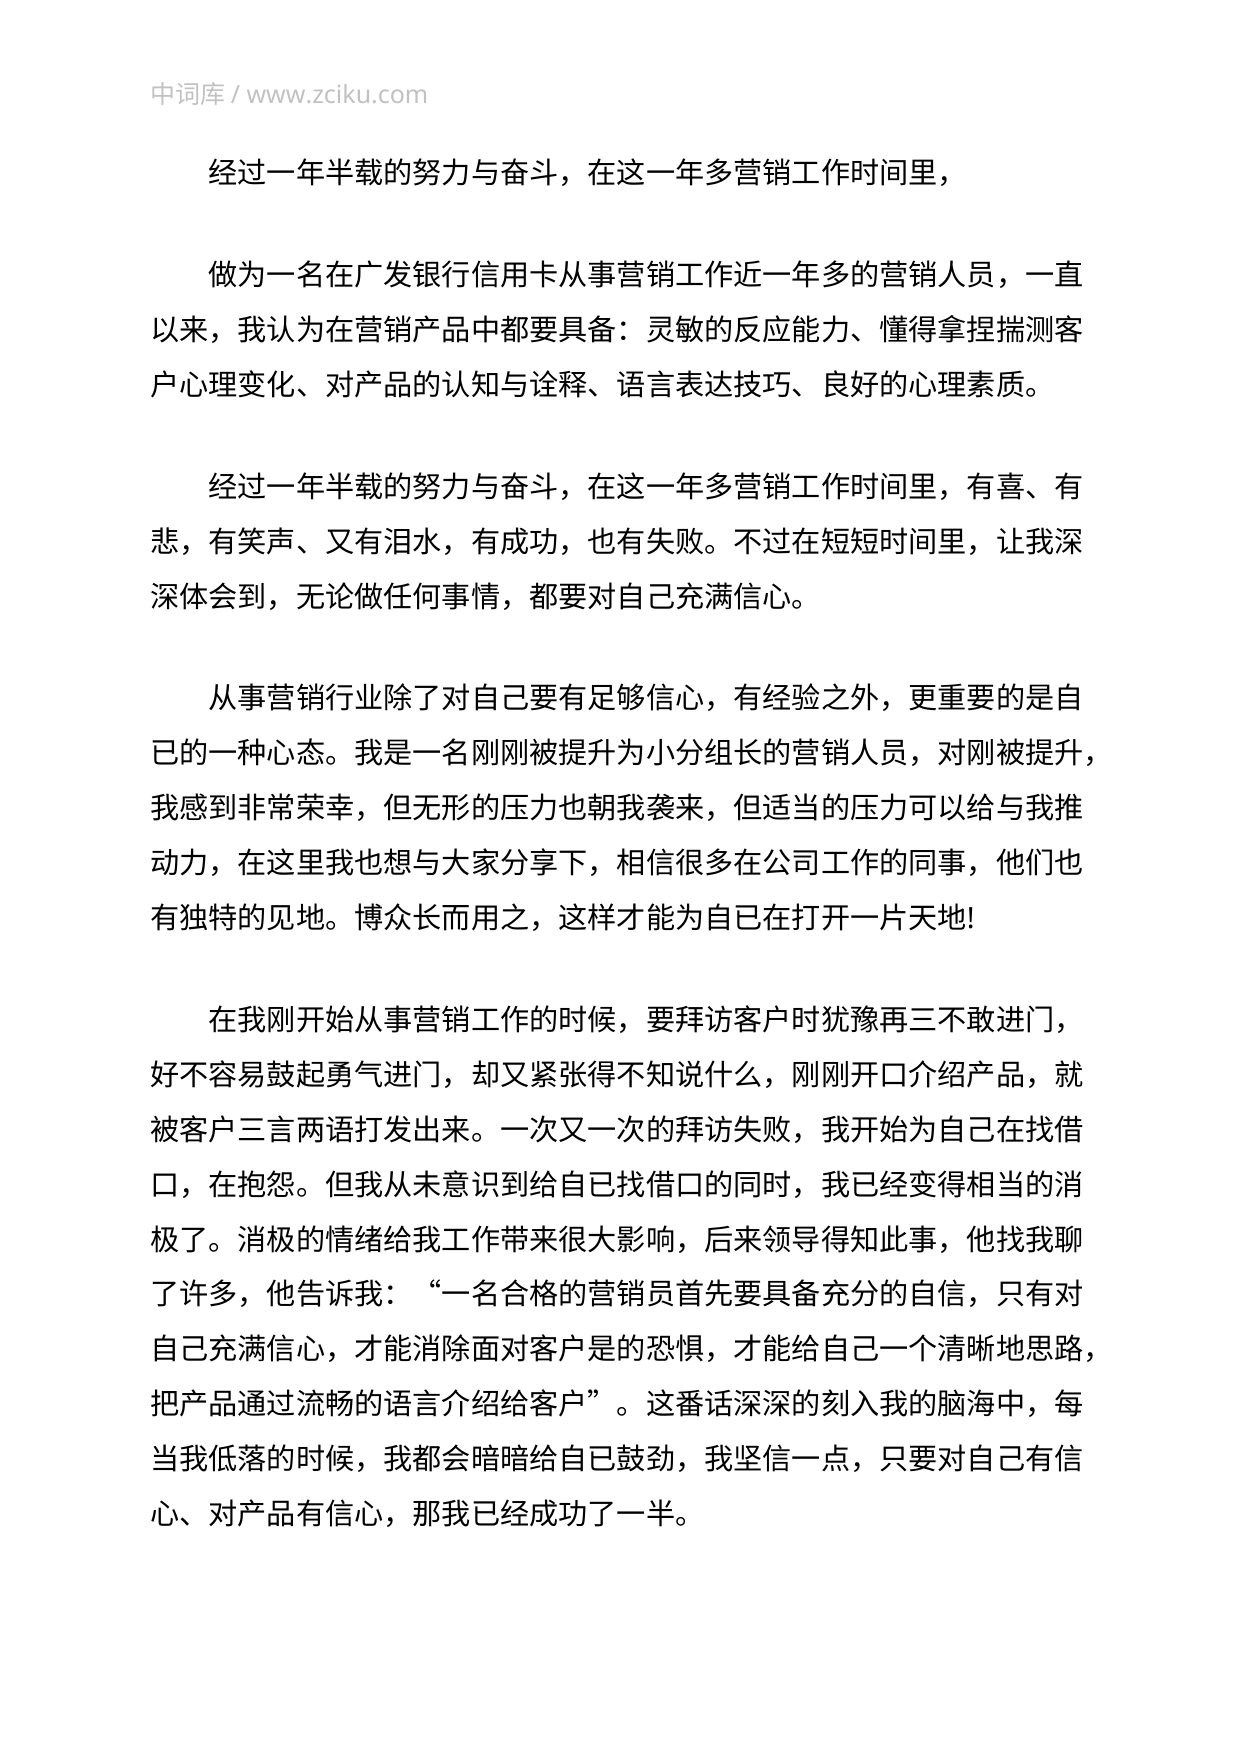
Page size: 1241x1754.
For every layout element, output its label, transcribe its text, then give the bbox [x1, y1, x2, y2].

text 在我刚开始从事营销工作的时候，要拜访客户时犹豫再三不敢进门，好不容易鼓起勇气进门，却又紧张得不知说什么，刚刚开口介绍产品，就被客户三言两语打发出来。一次又一次的拜访失败，我开始为自己在找借口，在抱怨。但我从未意识到给自已找借口的同时，我已经变得相当的消极了。消极的情绪给我工作带来很大影响，后来领导得知此事，他找我聊了许多，他告诉我：“一名合格的营销员首先要具备充分的自信，只有对自己充满信心，才能消除面对客户是的恐惧，才能给自己一个清晰地思路，把产品通过流畅的语言介绍给客户”。这番话深深的刻入我的脑海中，每当我低落的时候，我都会暗暗给自已鼓劲，我坚信一点，只要对自己有信心、对产品有信心，那我已经成功了一半。 [150, 996, 1090, 1533]
text 经过一年半载的努力与奋斗，在这一年多营销工作时间里， [150, 150, 1090, 192]
text 做为一名在广发银行信用卡从事营销工作近一年多的营销人员，一直以来，我认为在营销产品中都要具备：灵敏的反应能力、懂得拿捏揣测客户心理变化、对产品的认知与诠释、语言表达技巧、良好的心理素质。 [150, 252, 1090, 404]
text 经过一年半载的努力与奋斗，在这一年多营销工作时间里，有喜、有悲，有笑声、又有泪水，有成功，也有失败。不过在短短时间里，让我深深体会到，无论做任何事情，都要对自己充满信心。 [150, 463, 1090, 615]
text 从事营销行业除了对自己要有足够信心，有经验之外，更重要的是自已的一种心态。我是一名刚刚被提升为小分组长的营销人员，对刚被提升，我感到非常荣幸，但无形的压力也朝我袭来，但适当的压力可以给与我推动力，在这里我也想与大家分享下，相信很多在公司工作的同事，他们也有独特的见地。博众长而用之，这样才能为自已在打开一片天地! [150, 675, 1090, 937]
